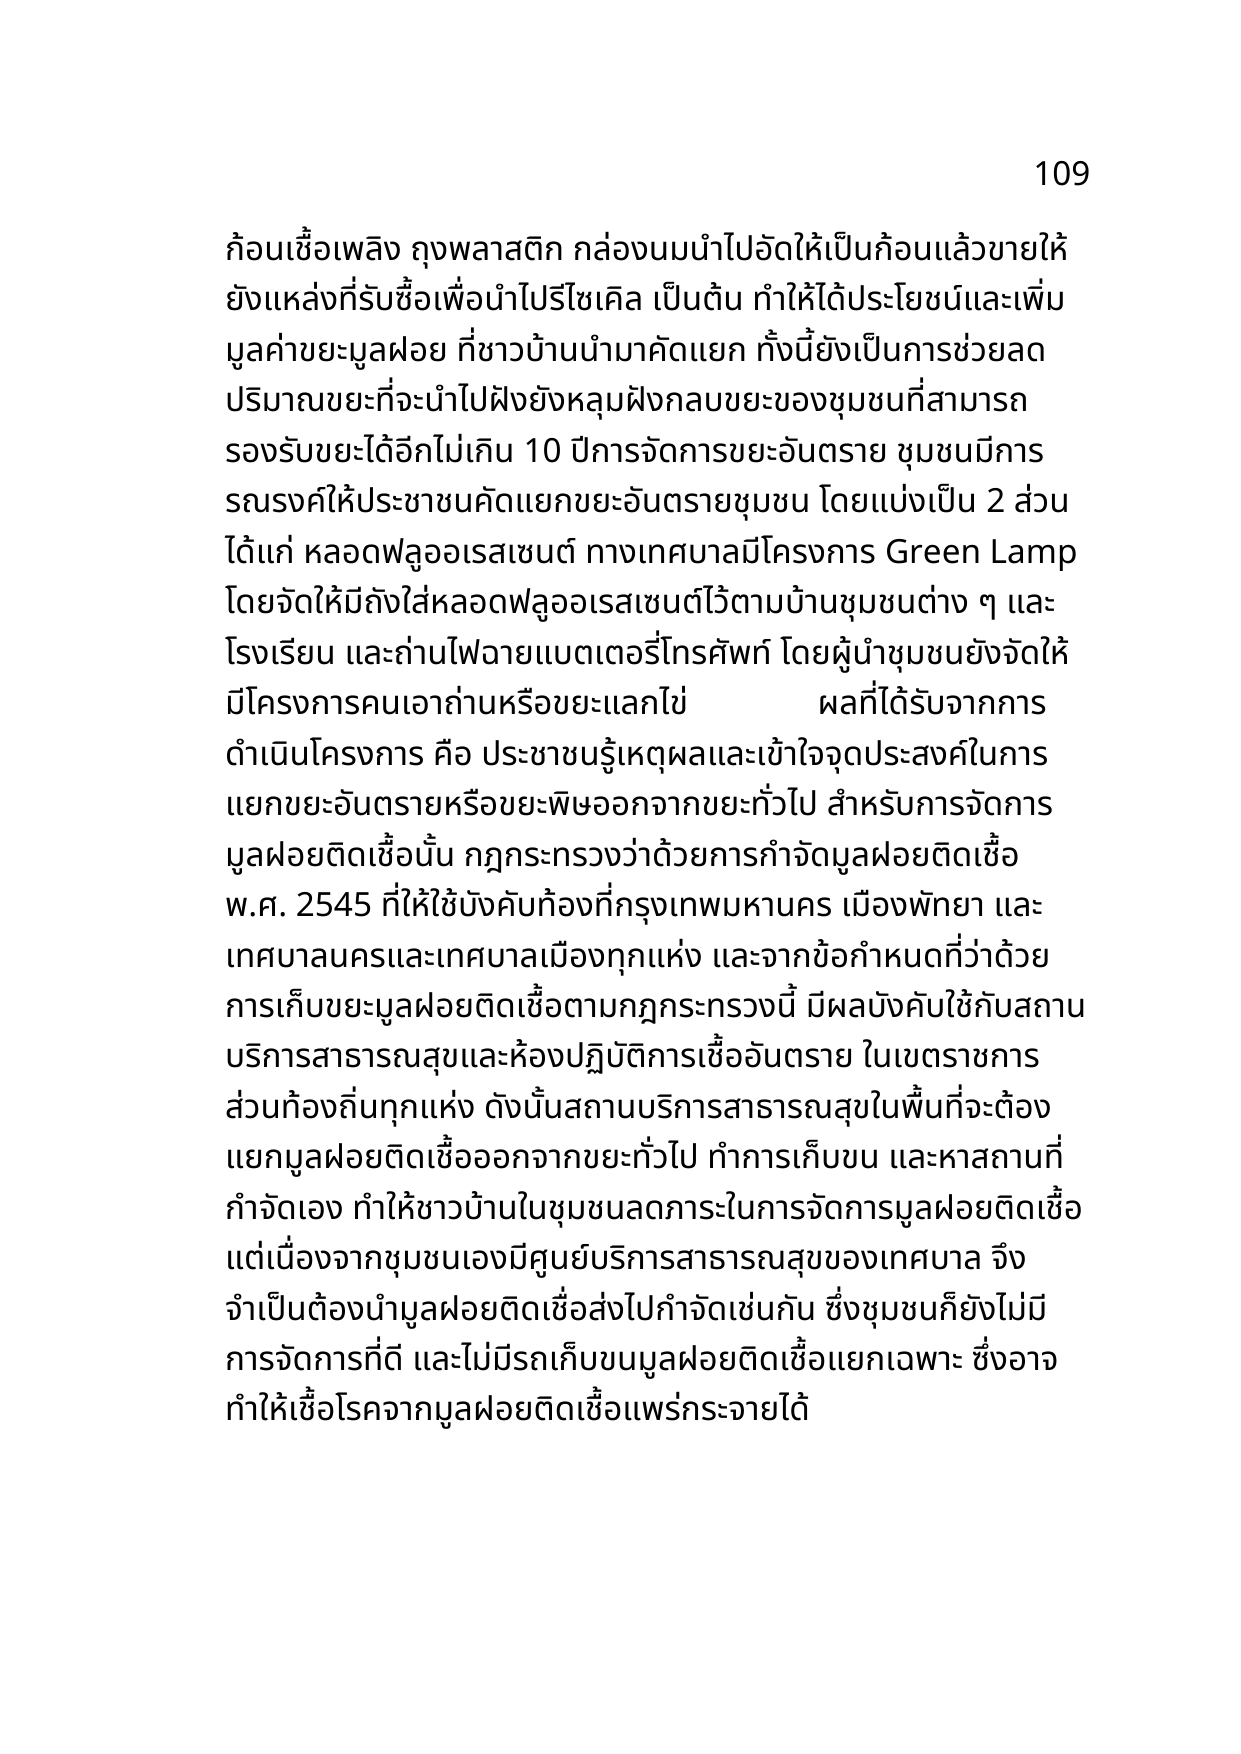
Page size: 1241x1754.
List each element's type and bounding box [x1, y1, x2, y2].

text [225, 225, 1090, 1436]
